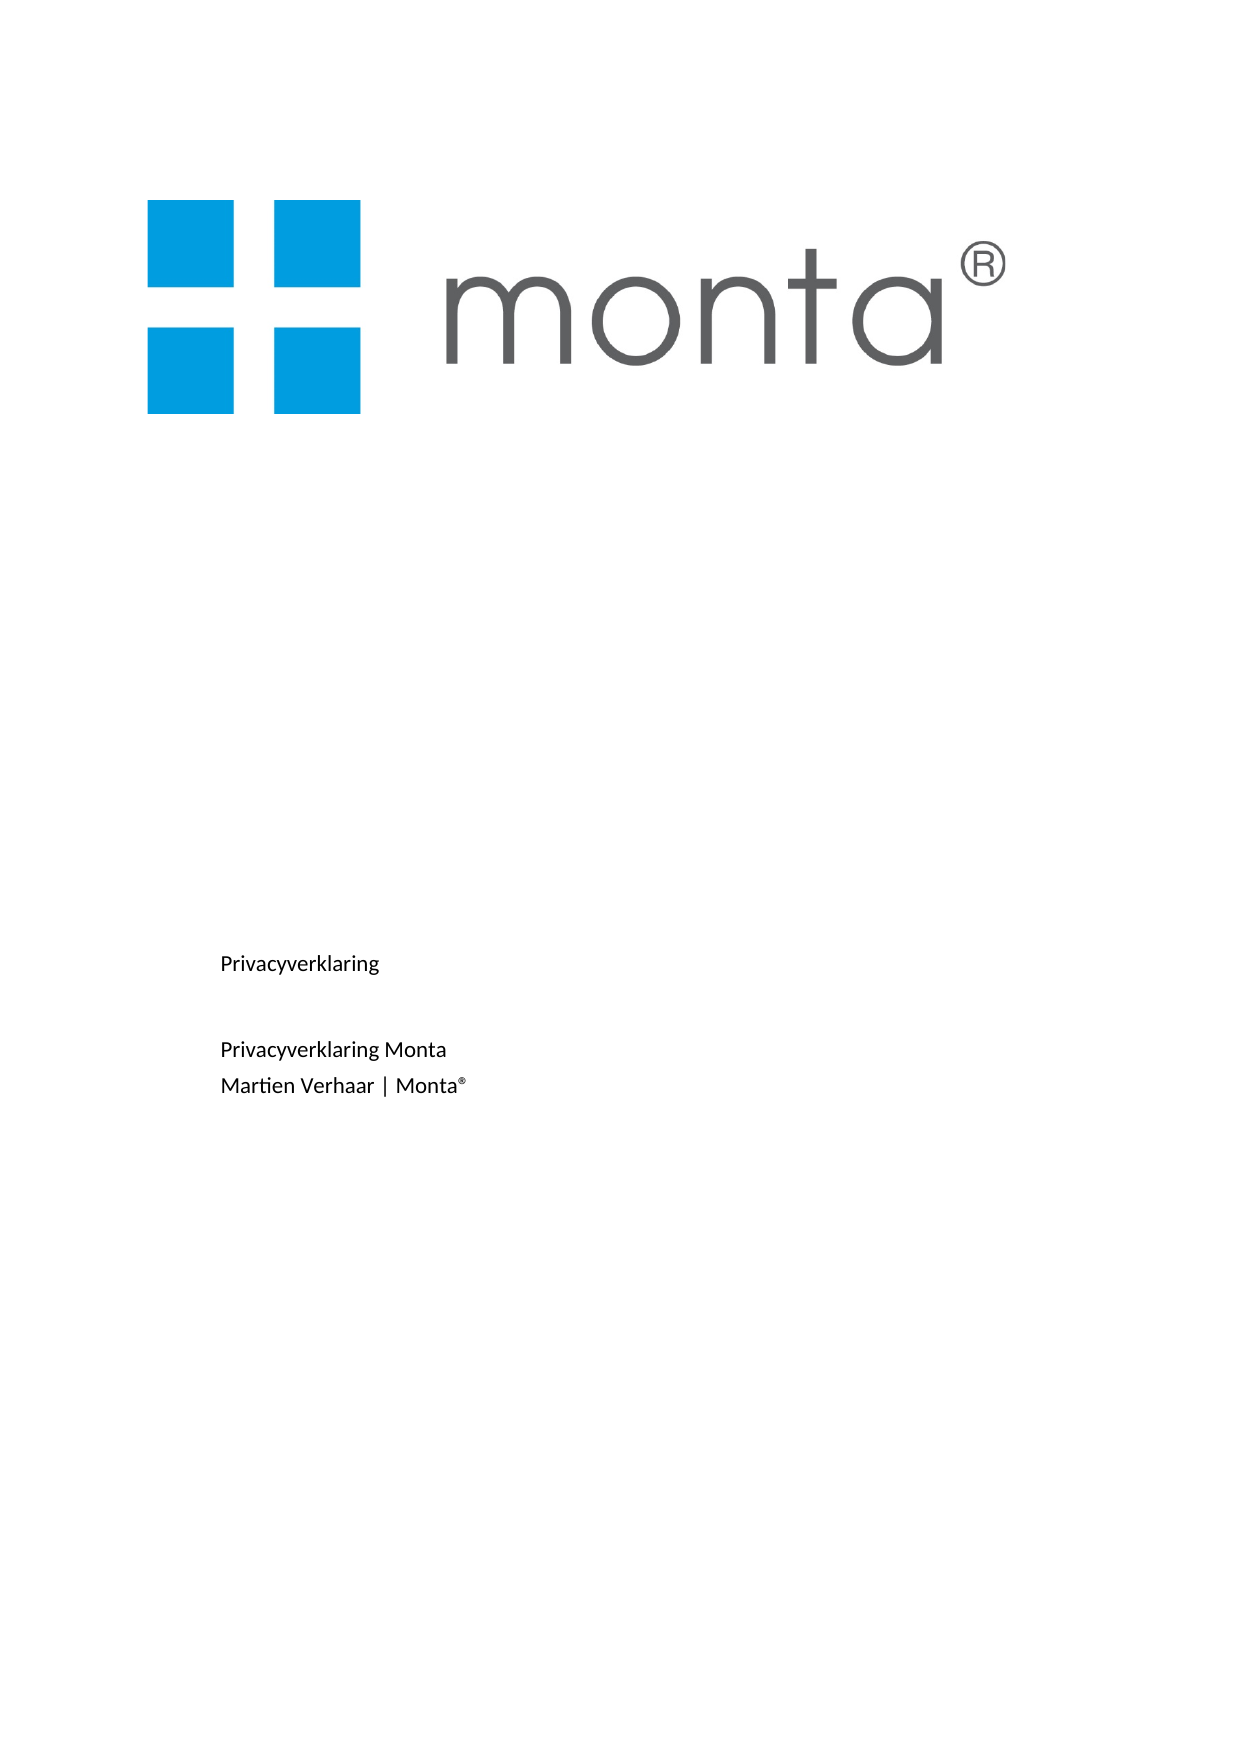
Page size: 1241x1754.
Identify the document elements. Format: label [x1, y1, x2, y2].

picture [147, 200, 1006, 414]
